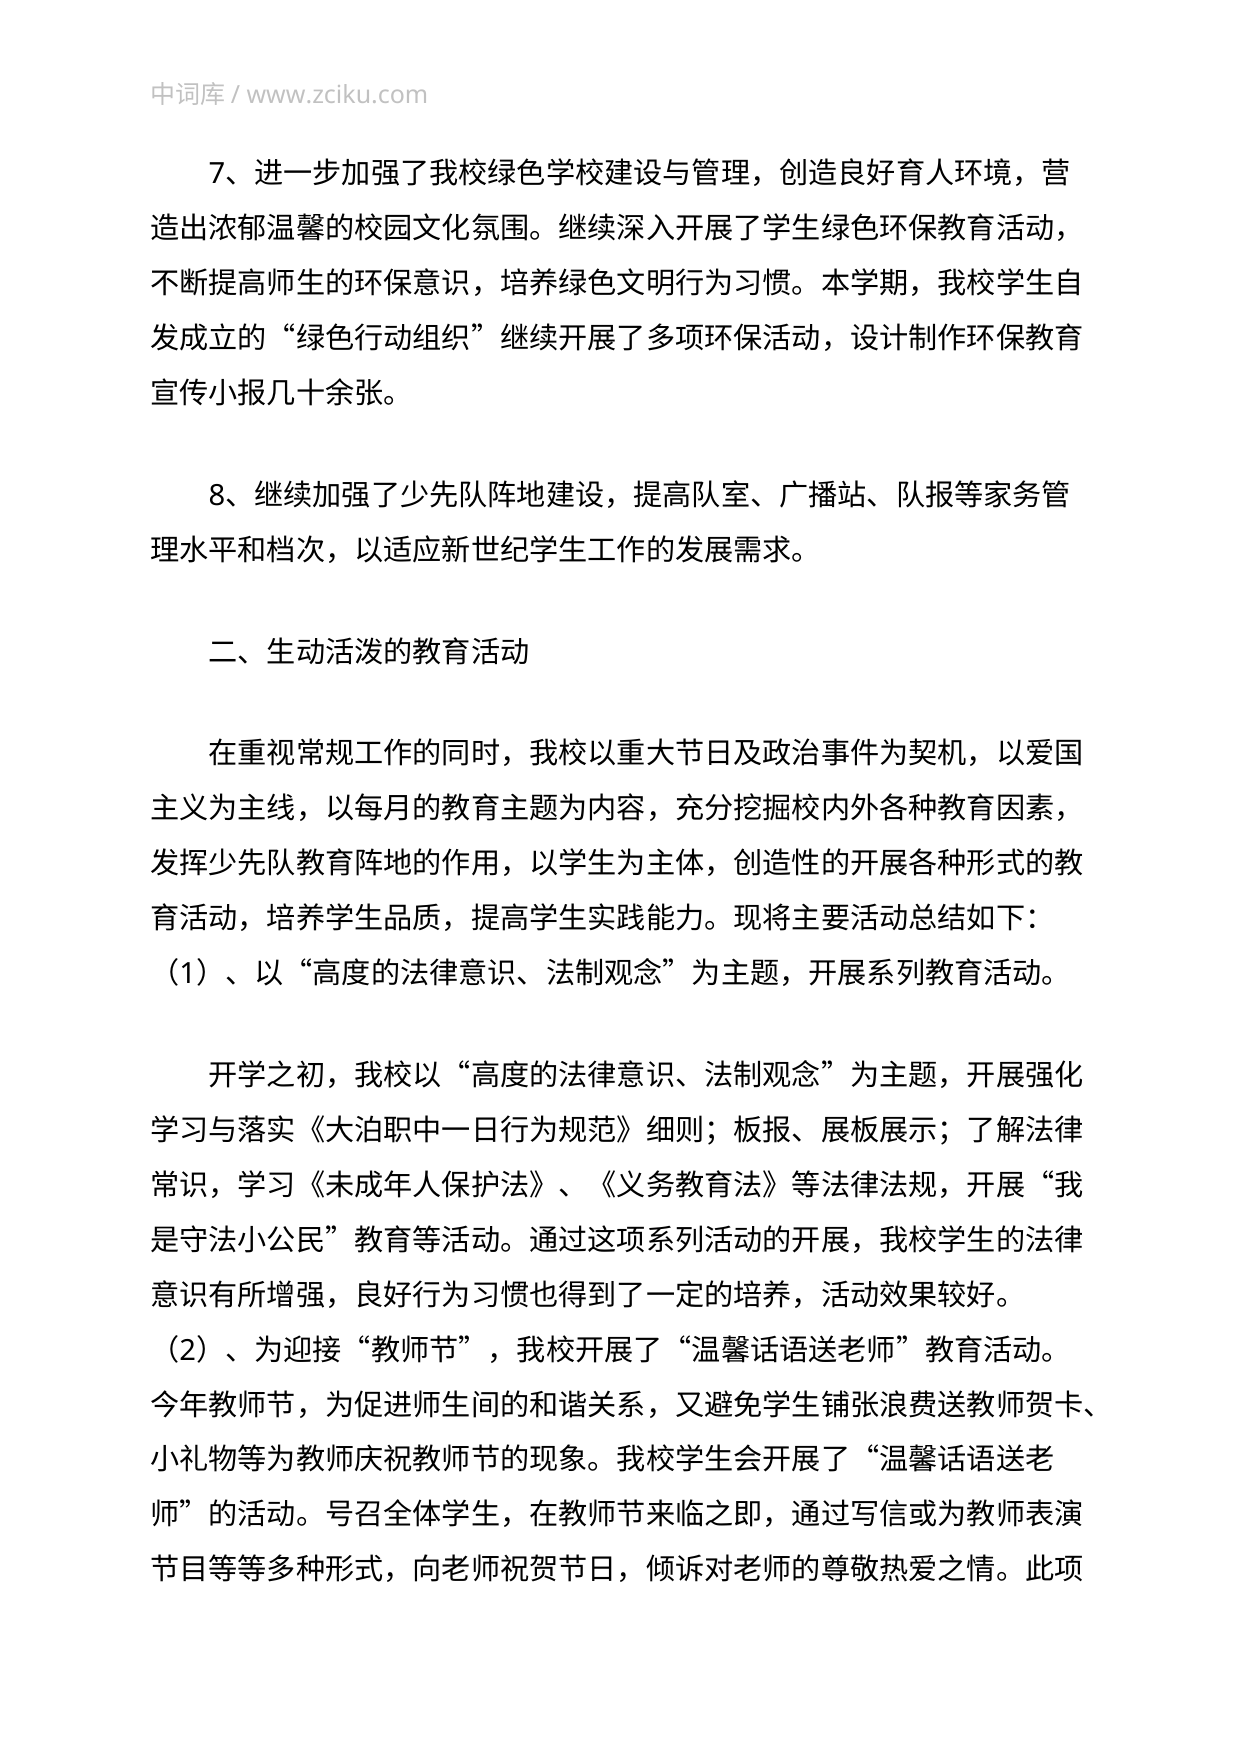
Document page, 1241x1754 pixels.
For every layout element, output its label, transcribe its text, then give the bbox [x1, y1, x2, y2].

text 在重视常规工作的同时，我校以重大节日及政治事件为契机，以爱国主义为主线，以每月的教育主题为内容，充分挖掘校内外各种教育因素，发挥少先队教育阵地的作用，以学生为主体，创造性的开展各种形式的教育活动，培养学生品质，提高学生实践能力。现将主要活动总结如下：（1）、以“高度的法律意识、法制观念”为主题，开展系列教育活动。 [150, 730, 1090, 992]
text 8、继续加强了少先队阵地建设，提高队室、广播站、队报等家务管理水平和档次，以适应新世纪学生工作的发展需求。 [150, 471, 1090, 569]
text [150, 1052, 1090, 1588]
text 二、生动活泼的教育活动 [150, 628, 1090, 671]
text 7、进一步加强了我校绿色学校建设与管理，创造良好育人环境，营造出浓郁温馨的校园文化氛围。继续深入开展了学生绿色环保教育活动，不断提高师生的环保意识，培养绿色文明行为习惯。本学期，我校学生自发成立的“绿色行动组织”继续开展了多项环保活动，设计制作环保教育宣传小报几十余张。 [150, 150, 1090, 412]
